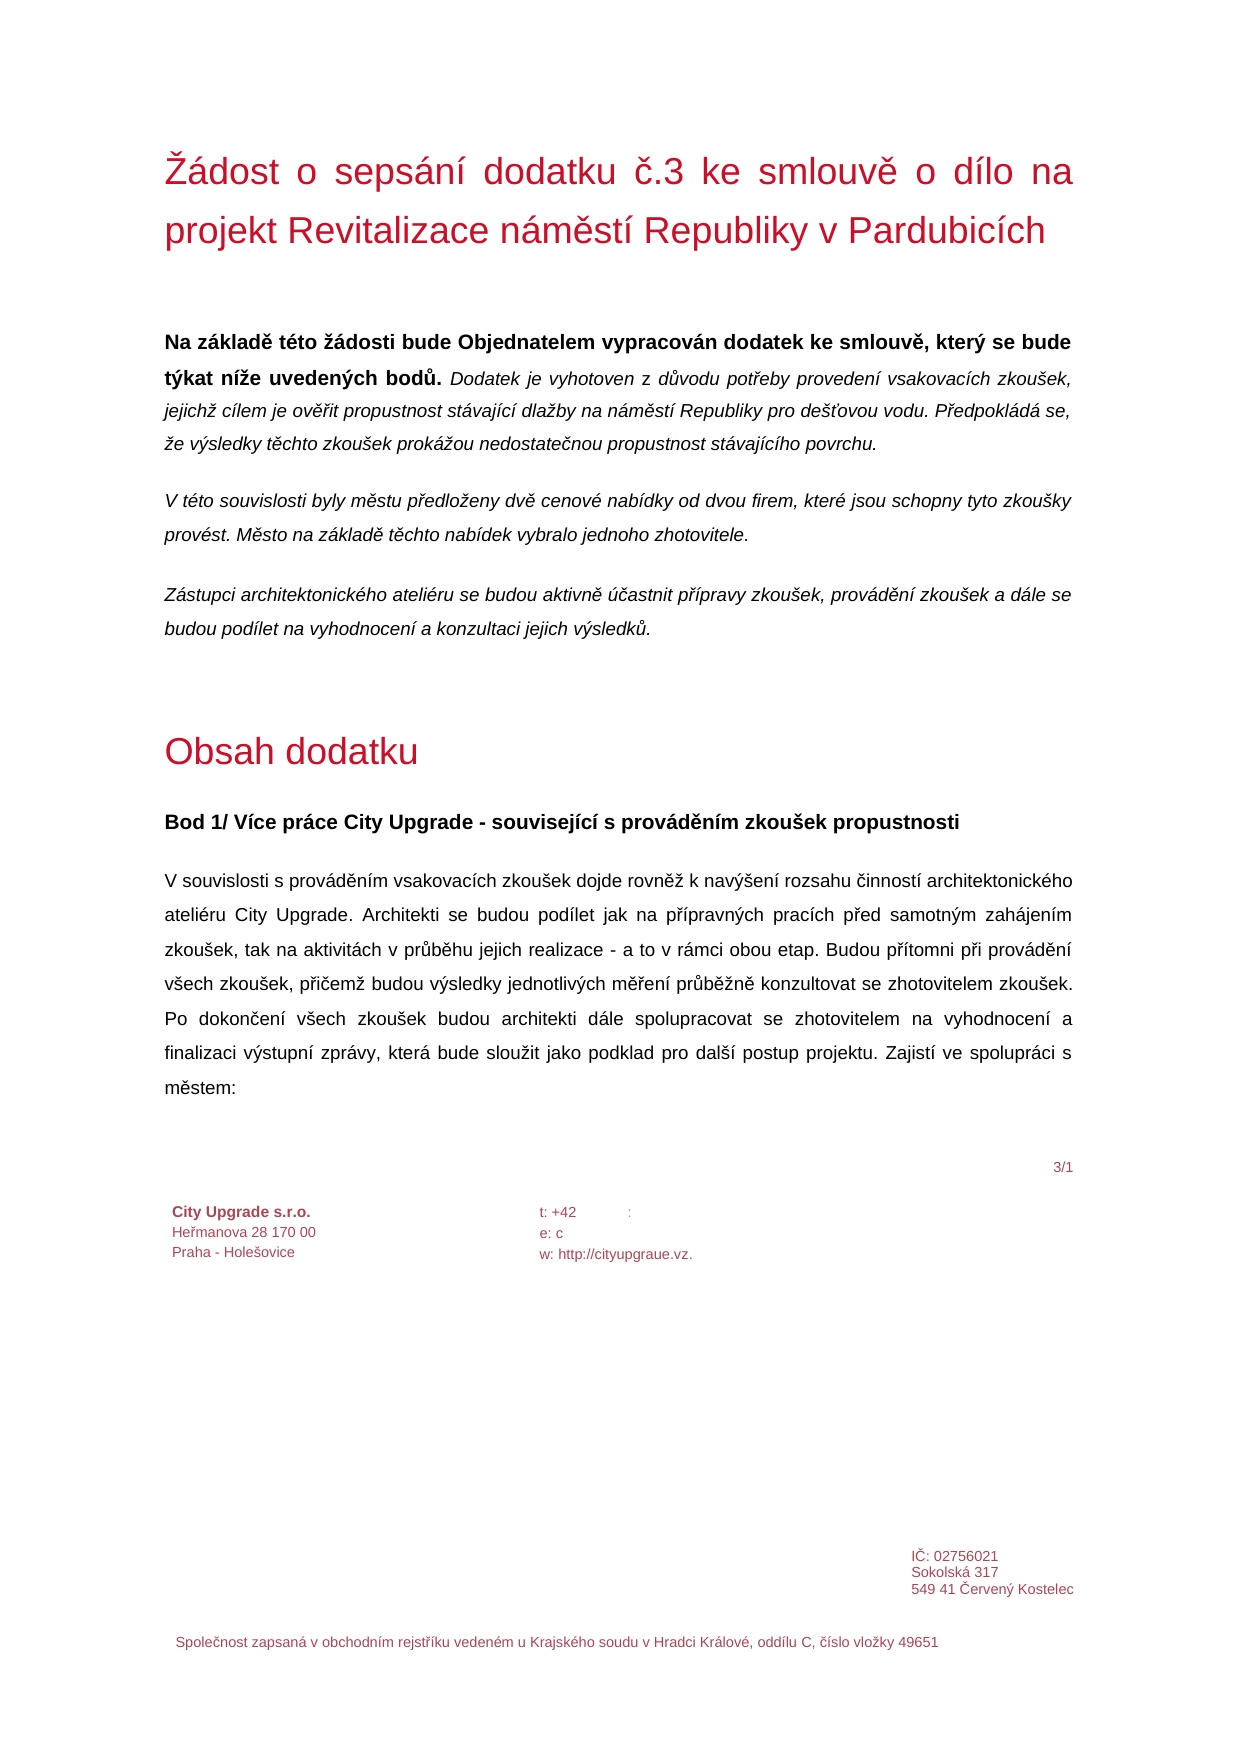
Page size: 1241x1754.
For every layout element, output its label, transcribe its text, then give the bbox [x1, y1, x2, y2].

text V této souvislosti byly městu předloženy dvě cenové nabídky od dvou firem, které jsou schopny tyto zkoušky provést. Město na základě těchto nabídek vybralo jednoho zhotovitele. [164, 490, 1073, 546]
text Na základě této žádosti bude Objednatelem vypracován dodatek ke smlouvě, který se bude týkat níže uvedených bodů. Dodatek je vyhotoven z důvodu potřeby provedení vsakovacích zkoušek, jejichž cílem je ověřit propustnost stávající dlažby na náměstí Republiky pro dešťovou vodu. Předpokládá se, že výsledky těchto zkoušek prokážou nedostatečnou propustnost stávajícího povrchu. [164, 330, 1073, 454]
text 3/1 [164, 1159, 1073, 1176]
text Bod 1/ Více práce City Upgrade - související s prováděním zkoušek propustnosti [164, 810, 1073, 834]
text Obsah dodatku [164, 729, 1073, 773]
text Zástupci architektonického ateliéru se budou aktivně účastnit přípravy zkoušek, provádění zkoušek a dále se budou podílet na vyhodnocení a konzultaci jejich výsledků. [164, 583, 1073, 639]
text V souvislosti s prováděním vsakovacích zkoušek dojde rovněž k navýšení rozsahu činností architektonického ateliéru City Upgrade. Architekti se budou podílet jak na přípravných pracích před samotným zahájením zkoušek, tak na aktivitách v průběhu jejich realizace - a to v rámci obou etap. Budou přítomni při provádění všech zkoušek, přičemž budou výsledky jednotlivých měření průběžně konzultovat se zhotovitelem zkoušek. Po dokončení všech zkoušek budou architekti dále spolupracovat se zhotovitelem na vyhodnocení a finalizaci výstupní zprávy, která bude sloužit jako podklad pro další postup projektu. Zajistí ve spolupráci s městem: [164, 869, 1073, 1098]
text Žádost o sepsání dodatku č.3 ke smlouvě o dílo na projekt Revitalizace náměstí Republiky v Pardubicích [164, 149, 1073, 251]
